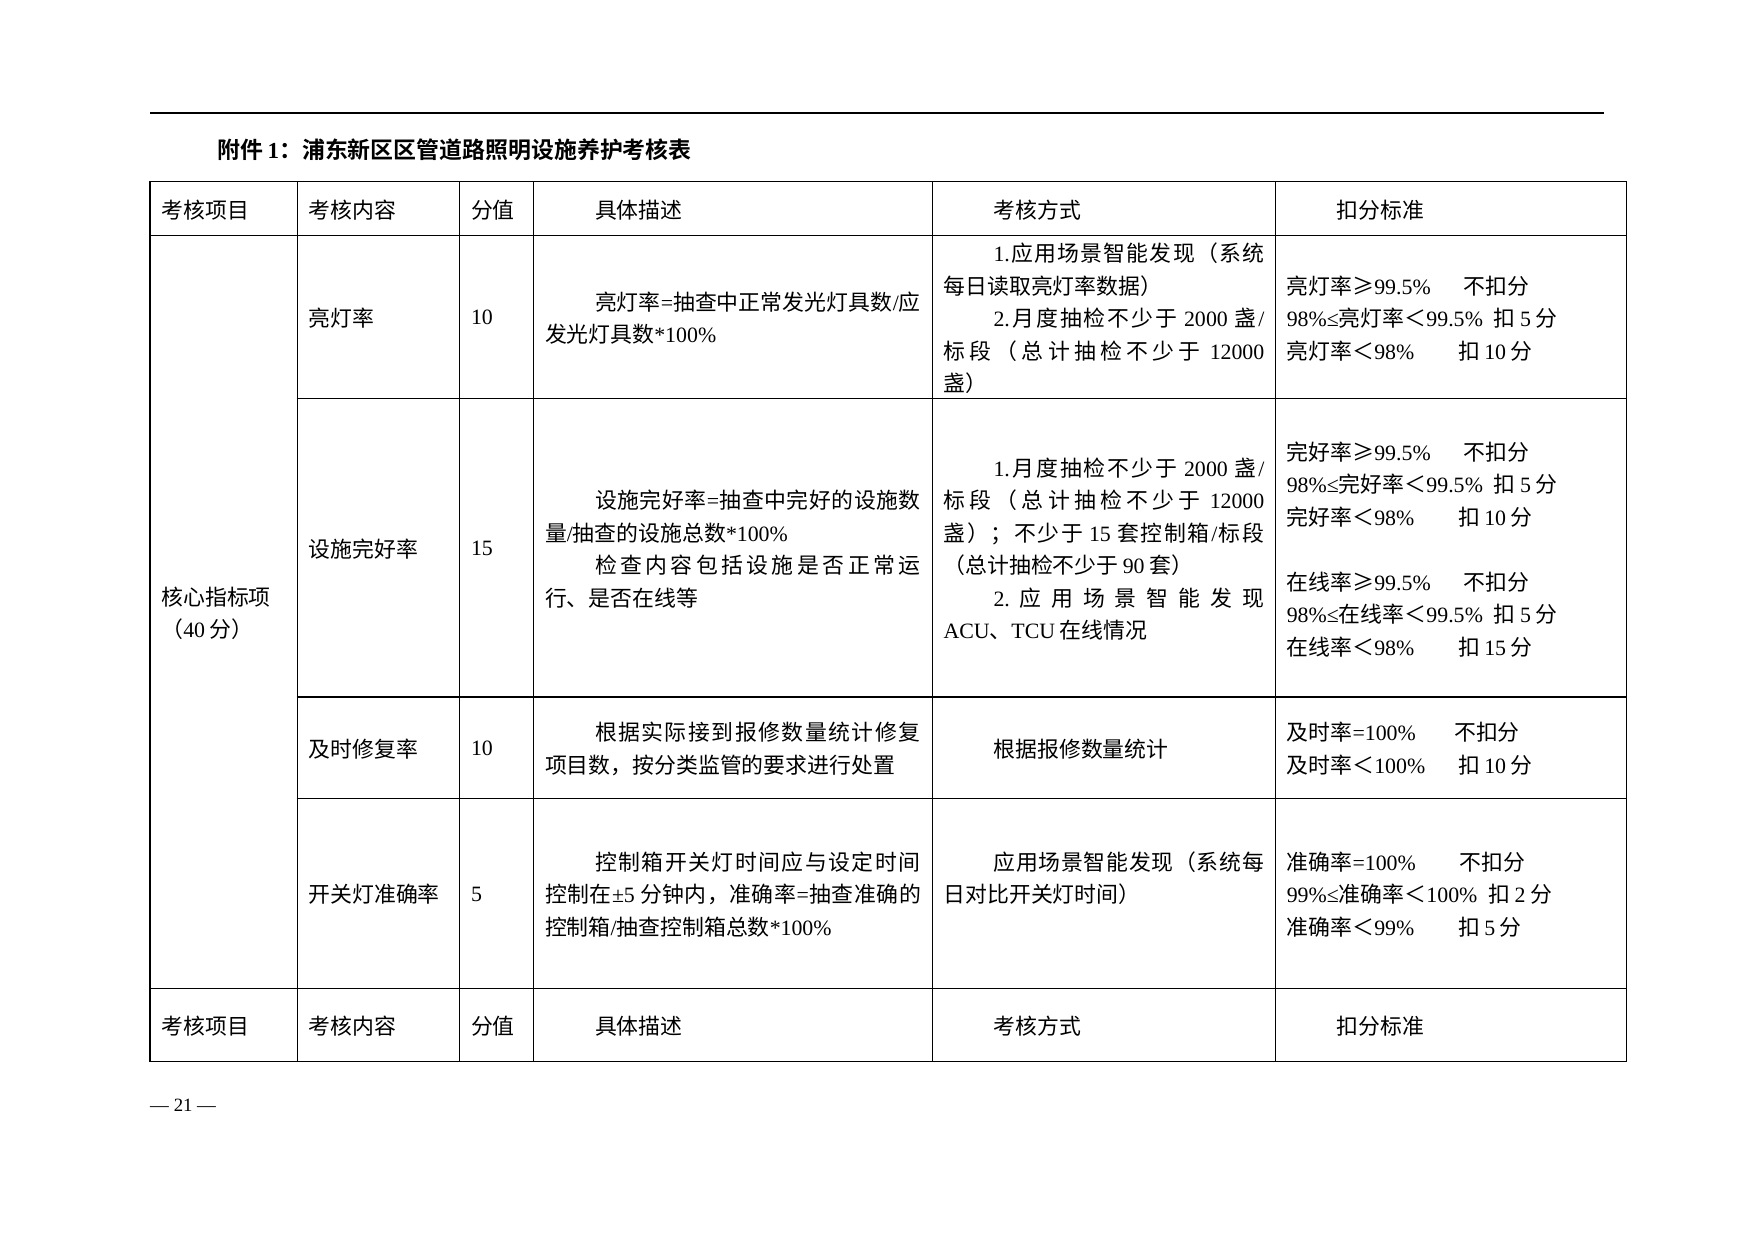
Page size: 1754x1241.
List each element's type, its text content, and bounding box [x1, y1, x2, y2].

table_cell 设施完好率 [298, 399, 459, 696]
table_cell 应用场景智能发现（系统每日对比开关灯时间） [933, 799, 1275, 988]
table_cell 扣分标准 [1276, 989, 1626, 1061]
table_cell 考核内容 [298, 989, 459, 1061]
table_cell 1.月度抽检不少于2000盏/标段（总计抽检不少于12000盏）；不少于15套控制箱/标段（总计抽检不少于90套） 2.应用场景智能发现ACU、TCU在线情况 [933, 399, 1275, 696]
table_cell 考核方式 [933, 989, 1275, 1061]
table_cell 考核项目 [151, 989, 297, 1061]
table_header 考核内容 [298, 182, 459, 235]
table_cell 分值 [460, 989, 533, 1061]
table_cell 5 [460, 799, 533, 988]
table_cell 根据报修数量统计 [933, 698, 1275, 797]
table_cell 设施完好率=抽查中完好的设施数量/抽查的设施总数*100% 检查内容包括设施是否正常运行、是否在线等 [534, 399, 932, 696]
table_cell 亮灯率 [298, 236, 459, 398]
table_cell 10 [460, 698, 533, 797]
table_cell 亮灯率≥99.5% 不扣分 98%≤亮灯率＜99.5% 扣5分 亮灯率＜98% 扣10分 [1276, 236, 1626, 398]
text 附件1：浦东新区区管道路照明设施养护考核表 [150, 116, 1604, 181]
table_cell 1.应用场景智能发现（系统每日读取亮灯率数据） 2.月度抽检不少于2000盏/标段（总计抽检不少于12000盏） [933, 236, 1275, 398]
table_cell 完好率≥99.5% 不扣分 98%≤完好率＜99.5% 扣5分 完好率＜98% 扣10分 在线率≥99.5% 不扣分 98%≤在线率＜99.5% 扣5分 在线率＜98% 扣15分 [1276, 399, 1626, 696]
table_cell 根据实际接到报修数量统计修复项目数，按分类监管的要求进行处置 [534, 698, 932, 797]
table_cell 亮灯率=抽查中正常发光灯具数/应发光灯具数*100% [534, 236, 932, 398]
table_header 考核项目 [151, 182, 297, 235]
table_cell 10 [460, 236, 533, 398]
table_header 扣分标准 [1276, 182, 1626, 235]
table_header 具体描述 [534, 182, 932, 235]
table_cell 准确率=100% 不扣分 99%≤准确率＜100% 扣2分 准确率＜99% 扣5分 [1276, 799, 1626, 988]
table_cell 具体描述 [534, 989, 932, 1061]
table_cell 及时率=100% 不扣分 及时率＜100% 扣10分 [1276, 698, 1626, 797]
table_cell 及时修复率 [298, 698, 459, 797]
table_cell 核心指标项 （40分） [151, 236, 297, 988]
table_header 考核方式 [933, 182, 1275, 235]
table_cell 15 [460, 399, 533, 696]
table_cell 开关灯准确率 [298, 799, 459, 988]
table_cell 控制箱开关灯时间应与设定时间控制在±5分钟内，准确率=抽查准确的控制箱/抽查控制箱总数*100% [534, 799, 932, 988]
table_header 分值 [460, 182, 533, 235]
